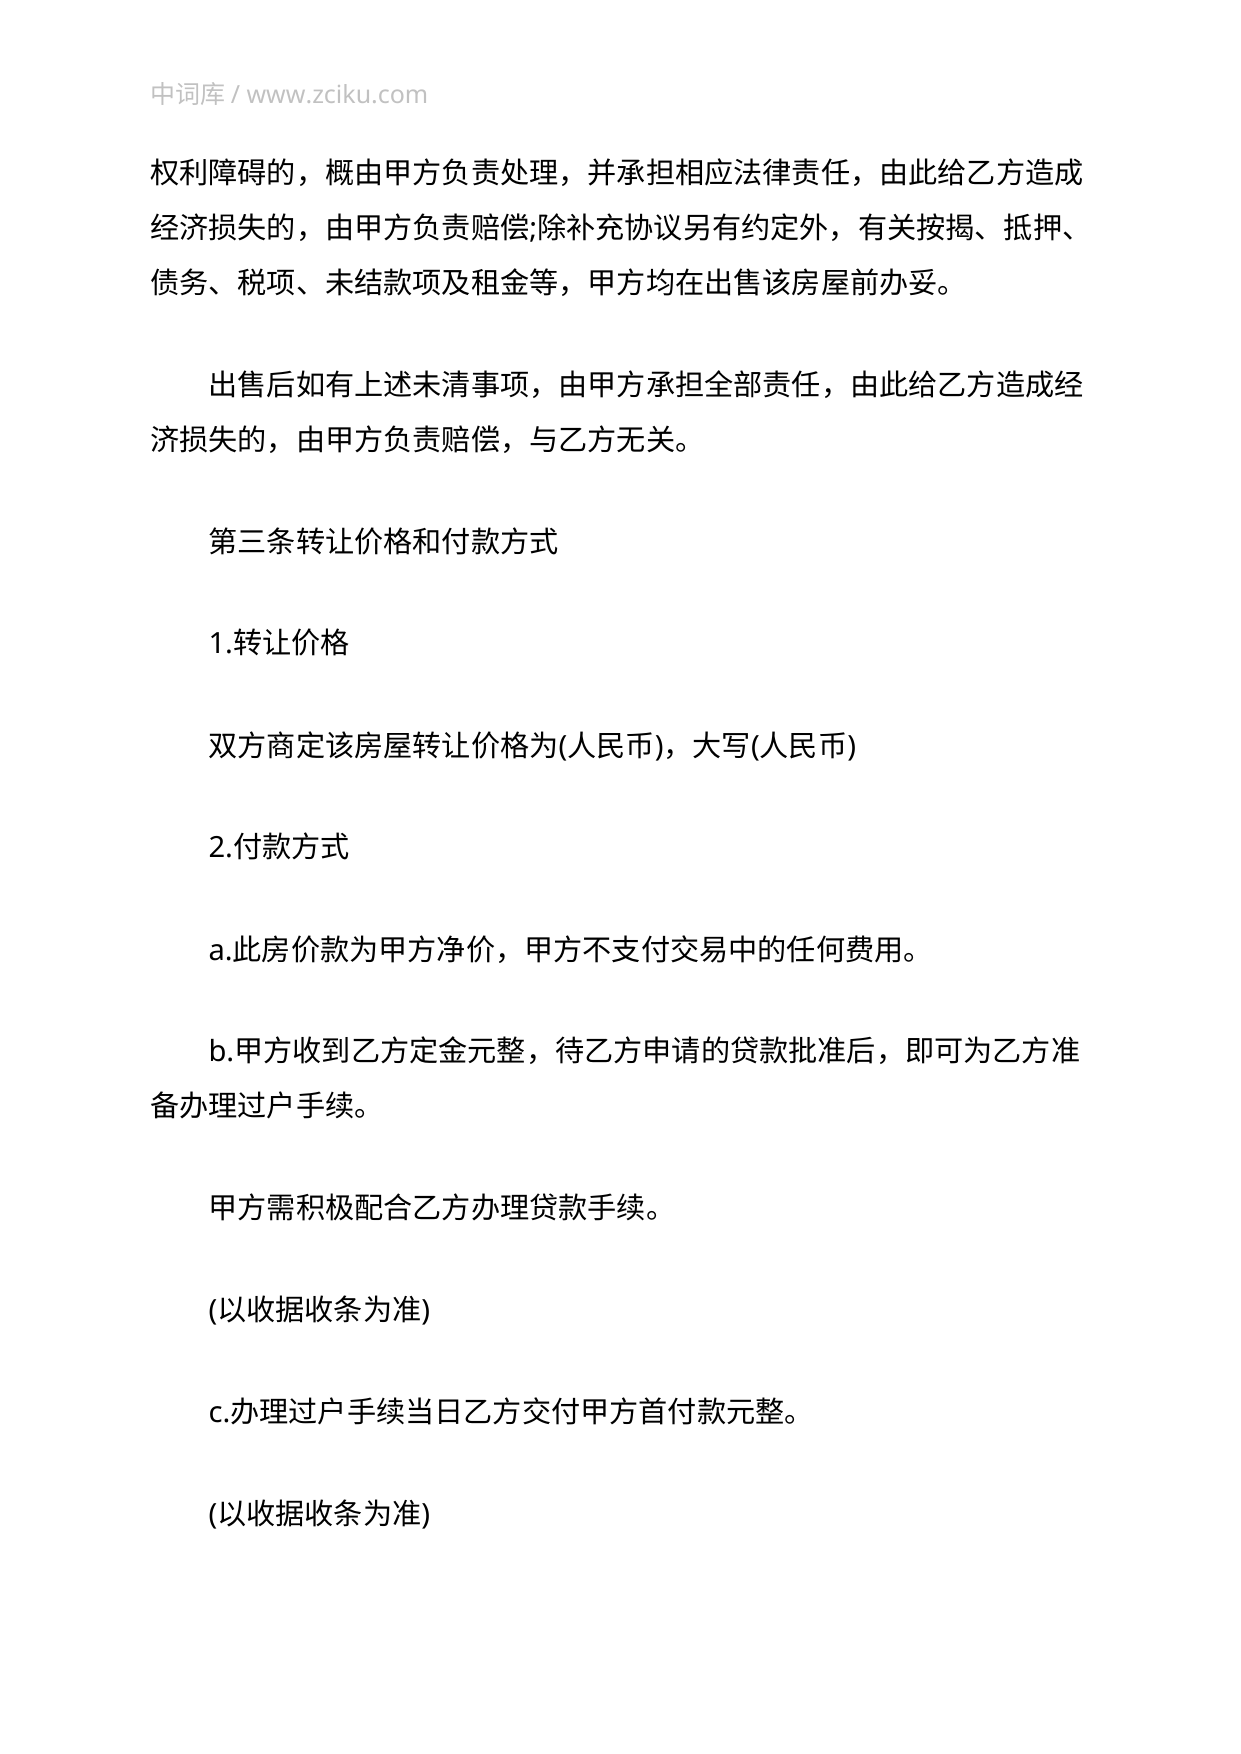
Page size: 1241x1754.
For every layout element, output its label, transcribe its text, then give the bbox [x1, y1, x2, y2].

text 第三条转让价格和付款方式 [150, 518, 1090, 561]
text 出售后如有上述未清事项，由甲方承担全部责任，由此给乙方造成经济损失的，由甲方负责赔偿，与乙方无关。 [150, 362, 1090, 459]
text b.甲方收到乙方定金元整，待乙方申请的贷款批准后，即可为乙方准备办理过户手续。 [150, 1028, 1090, 1125]
text (以收据收条为准) [150, 1491, 1090, 1533]
text a.此房价款为甲方净价，甲方不支付交易中的任何费用。 [150, 926, 1090, 968]
text (以收据收条为准) [150, 1287, 1090, 1329]
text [150, 150, 1090, 302]
text 甲方需积极配合乙方办理贷款手续。 [150, 1185, 1090, 1227]
text 双方商定该房屋转让价格为(人民币)，大写(人民币) [150, 722, 1090, 764]
text 1.转让价格 [150, 620, 1090, 662]
text 2.付款方式 [150, 824, 1090, 866]
text c.办理过户手续当日乙方交付甲方首付款元整。 [150, 1388, 1090, 1431]
